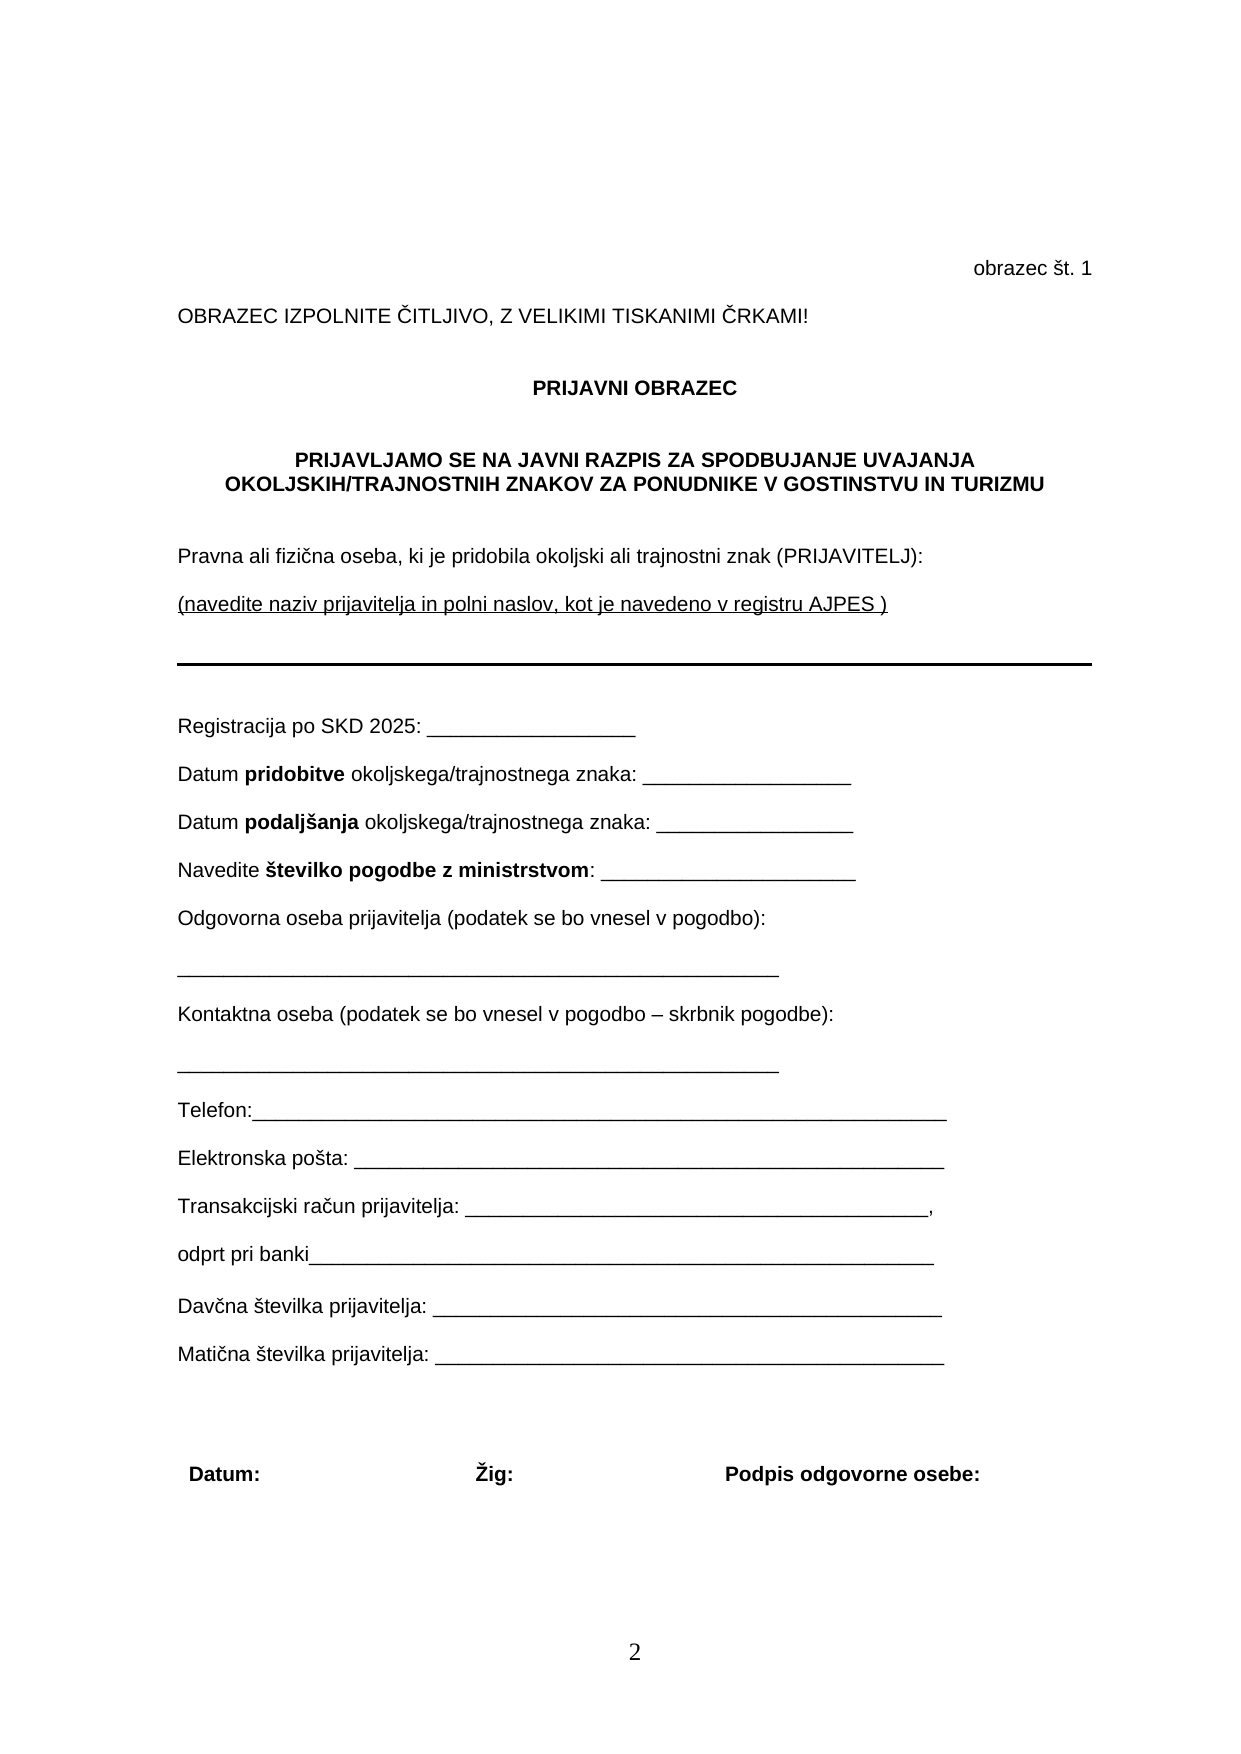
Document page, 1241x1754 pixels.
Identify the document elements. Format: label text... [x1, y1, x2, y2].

text Telefon:____________________________________________________________ [177, 1098, 1092, 1122]
text Matična številka prijavitelja: ____________________________________________ [177, 1342, 1092, 1366]
table_header Žig: [464, 1462, 713, 1510]
text Pravna ali fizična oseba, ki je pridobila okoljski ali trajnostni znak (PRIJAVITELJ): [177, 543, 1092, 567]
table_header Datum: [177, 1462, 464, 1510]
text ____________________________________________________ [177, 954, 1092, 978]
text odprt pri banki______________________________________________________ [177, 1241, 1092, 1265]
text Prijavljamo se na javni razpis ZA SPODBUJANJE UVAJANJA OKOLJSKIH/TRAJNOSTNIH ZNAKOV ZA PONUDNIKE V GOSTINSTVU IN TURIZMU [177, 448, 1092, 496]
text Registracija po SKD 2025: __________________ [177, 714, 1092, 738]
text ____________________________________________________ [177, 1050, 1092, 1074]
text Kontaktna oseba (podatek se bo vnesel v pogodbo – skrbnik pogodbe): [177, 1002, 1092, 1026]
text obrazec št. 1 [177, 256, 1092, 280]
table_header Podpis odgovorne osebe: [714, 1462, 1038, 1510]
text Odgovorna oseba prijavitelja (podatek se bo vnesel v pogodbo): [177, 906, 1092, 930]
text Transakcijski račun prijavitelja: ________________________________________, [177, 1193, 1092, 1217]
text PRIJAVNI OBRAZEC [177, 376, 1092, 400]
text Elektronska pošta: ___________________________________________________ [177, 1146, 1092, 1169]
text Navedite številko pogodbe z ministrstvom: ______________________ [177, 858, 1092, 882]
text Datum pridobitve okoljskega/trajnostnega znaka: __________________ [177, 762, 1092, 786]
text Davčna številka prijavitelja: ____________________________________________ [177, 1294, 1092, 1318]
text OBRAZEC IZPOLNITE ČITLJIVO, Z VELIKIMI TISKANIMI ČRKAMI! [177, 304, 1092, 328]
text (navedite naziv prijavitelja in polni naslov, kot je navedeno v registru AJPES ) [177, 591, 1092, 615]
text Datum podaljšanja okoljskega/trajnostnega znaka: _________________ [177, 810, 1092, 834]
